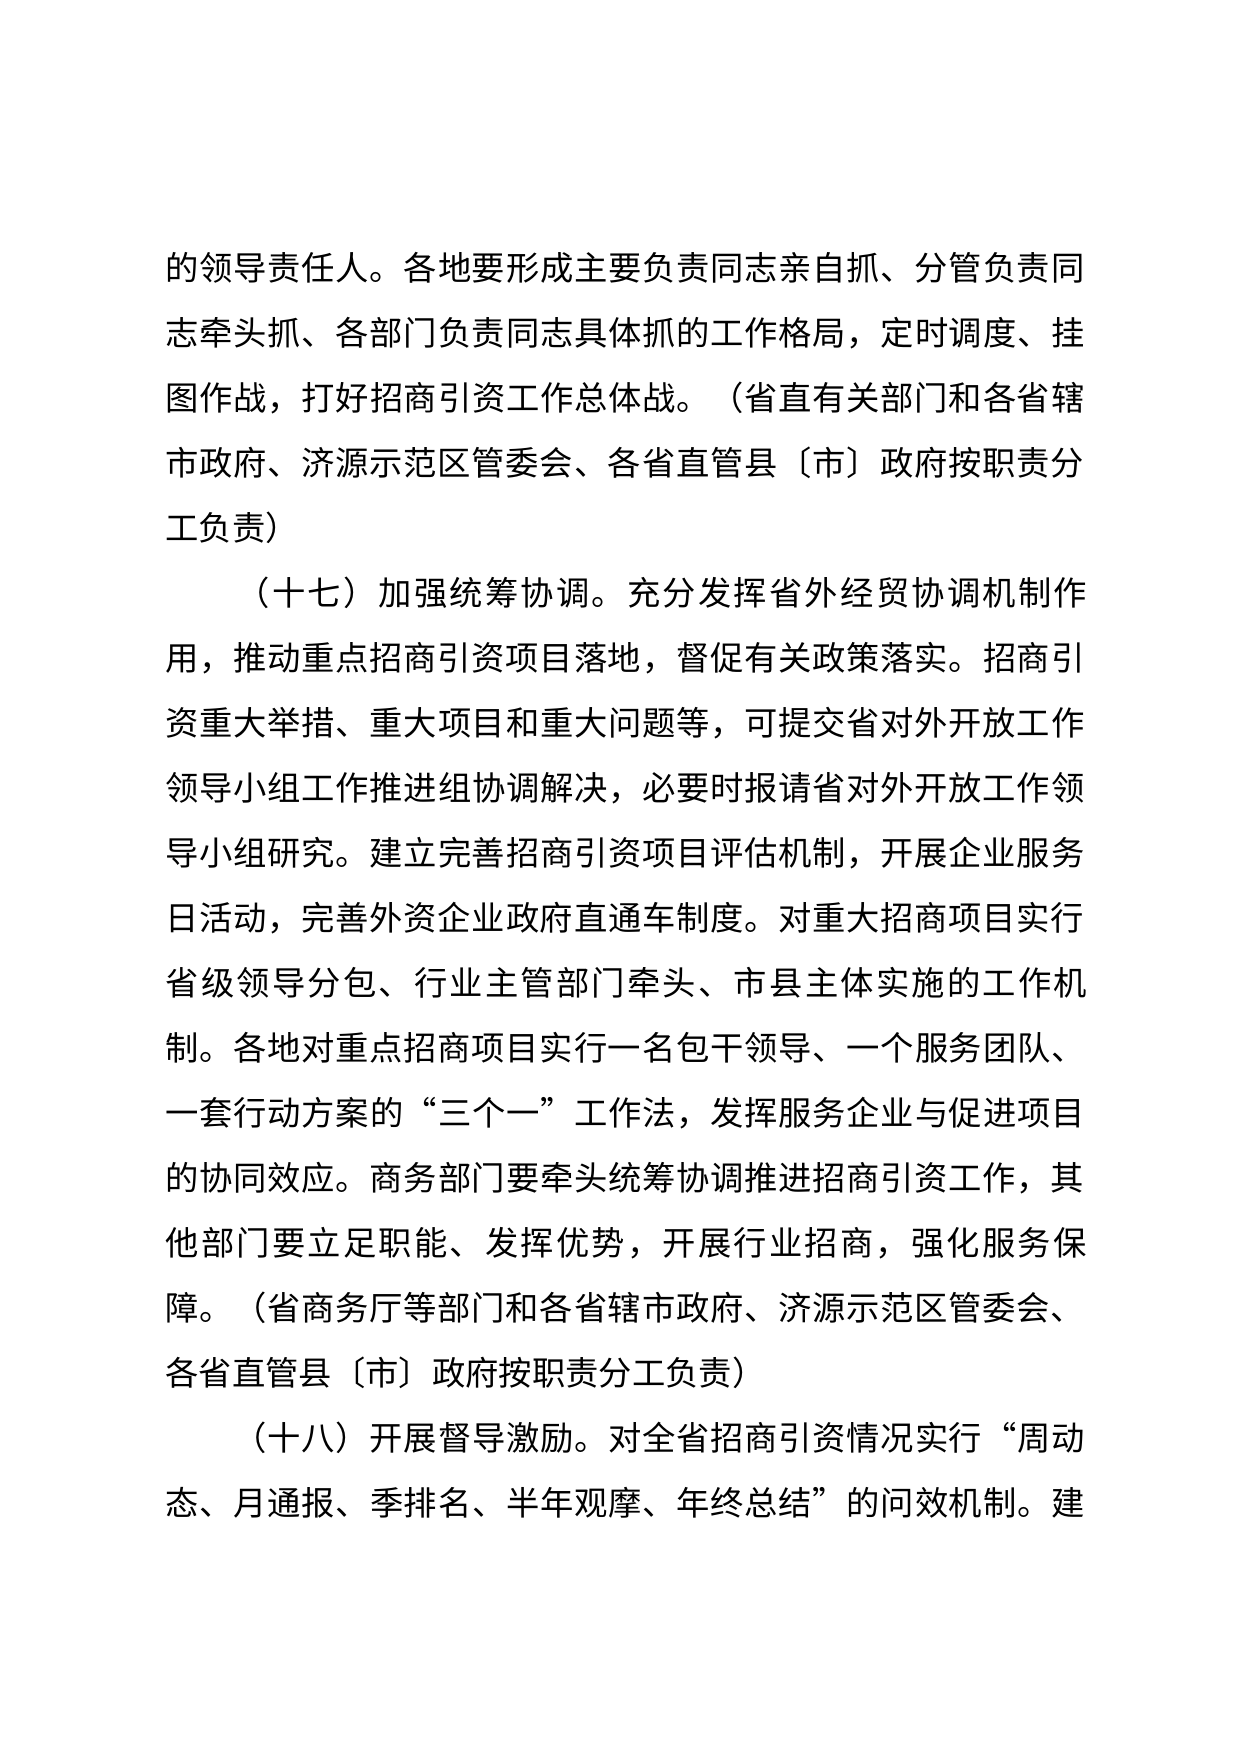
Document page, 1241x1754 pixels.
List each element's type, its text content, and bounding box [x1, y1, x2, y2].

text （十七）加强统筹协调。充分发挥省外经贸协调机制作用，推动重点招商引资项目落地，督促有关政策落实。招商引资重大举措、重大项目和重大问题等，可提交省对外开放工作领导小组工作推进组协调解决，必要时报请省对外开放工作领导小组研究。建立完善招商引资项目评估机制，开展企业服务日活动，完善外资企业政府直通车制度。对重大招商项目实行省级领导分包、行业主管部门牵头、市县主体实施的工作机制。各地对重点招商项目实行一名包干领导、一个服务团队、一套行动方案的“三个一”工作法，发挥服务企业与促进项目的协同效应。商务部门要牵头统筹协调推进招商引资工作，其他部门要立足职能、发挥优势，开展行业招商，强化服务保障。（省商务厅等部门和各省辖市政府、济源示范区管委会、各省直管县〔市〕政府按职责分工负责） [165, 558, 1087, 1403]
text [165, 1403, 1087, 1533]
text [165, 233, 1087, 558]
